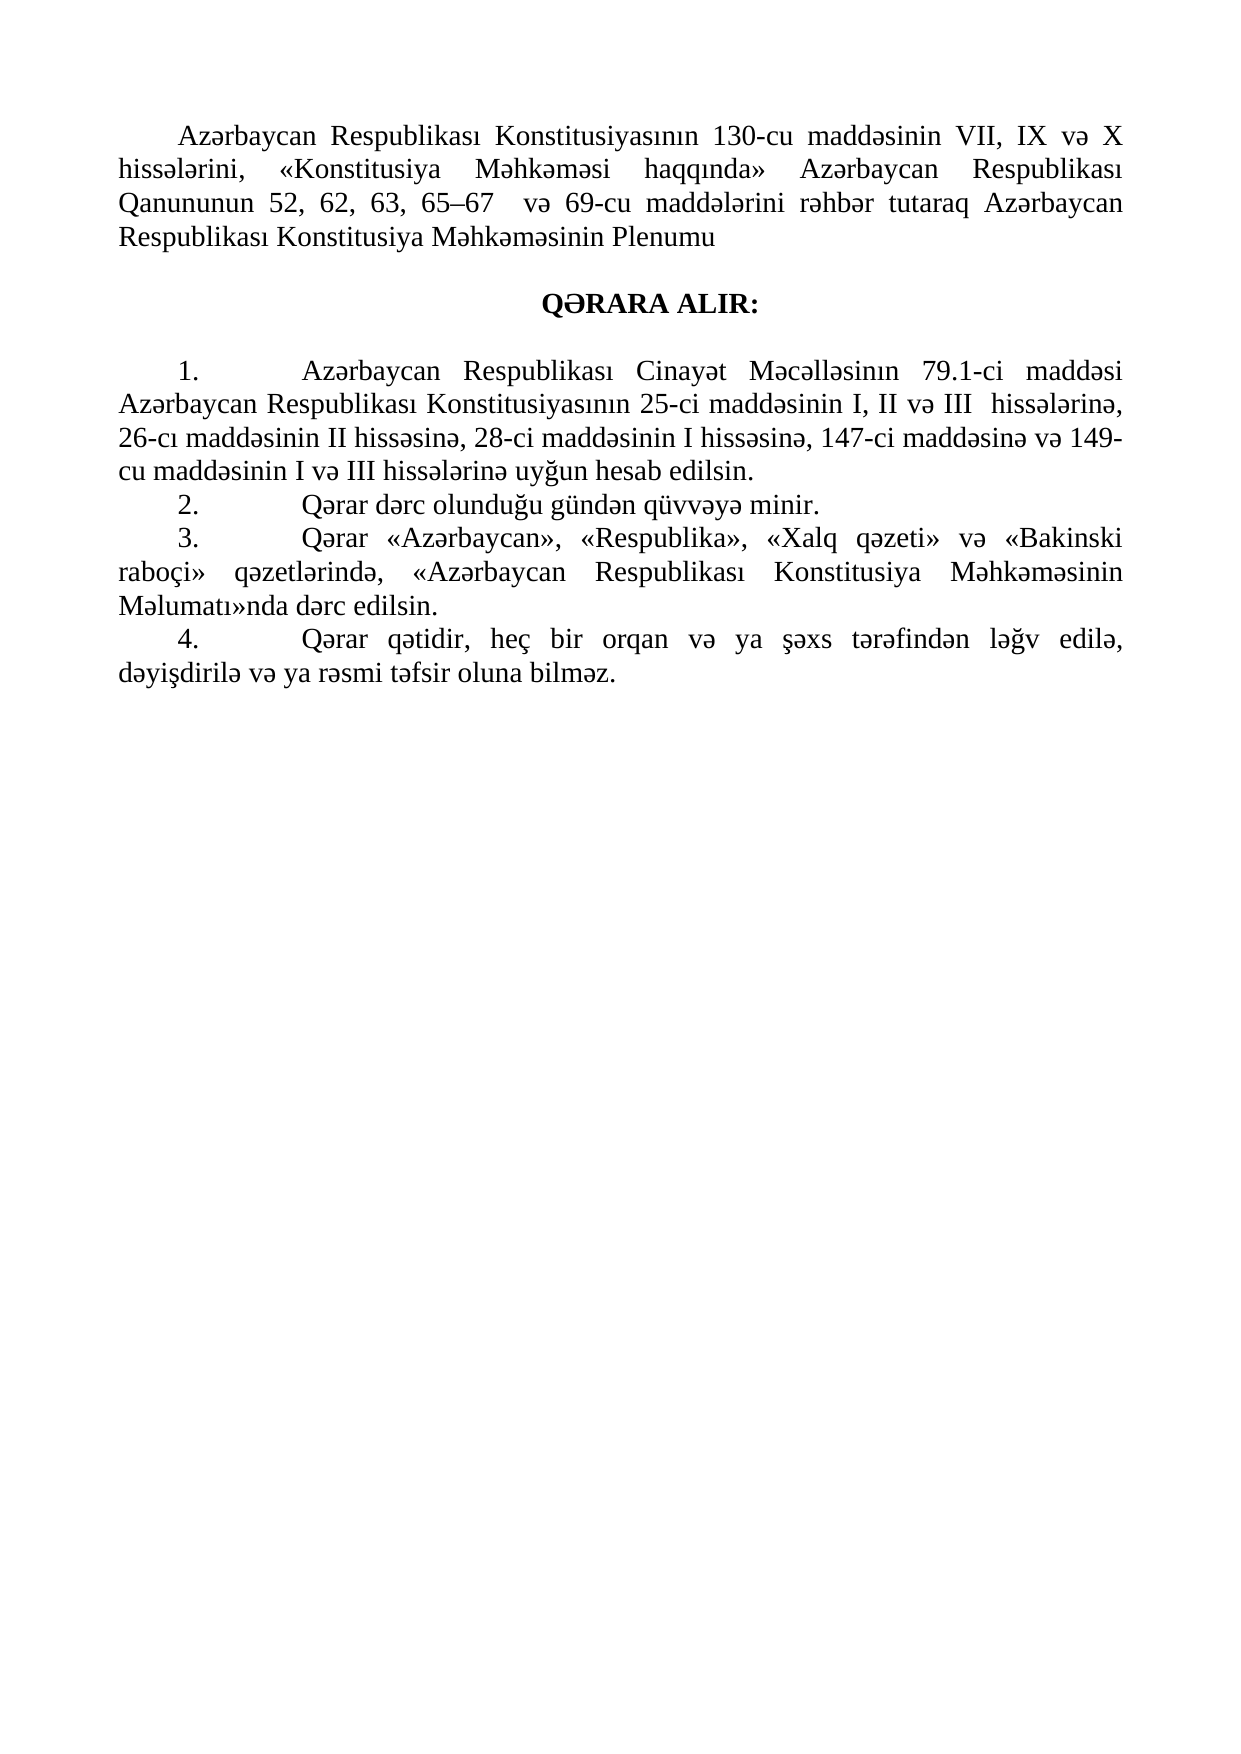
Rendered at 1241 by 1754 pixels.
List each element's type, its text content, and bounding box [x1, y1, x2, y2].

list Qərar qətidir, heç bir orqan və ya şəxs tərəfindən ləğv edilə, dəyişdirilə və ya rəsmi təfsir oluna bilməz. [118, 621, 1123, 688]
text QƏRARA ALIR: [118, 286, 1123, 319]
list Azərbaycan Respublikası Cinayət Məcəlləsinın 79.1-ci maddəsi Azərbaycan Respublikası Konstitusiyasının 25-ci maddəsinin I, II və III hissələrinə, 26-cı maddəsinin II hissəsinə, 28-ci maddəsinin I hissəsinə, 147-ci maddəsinə və 149-cu maddəsinin I və III hissələrinə uyğun hesab edilsin. [118, 353, 1123, 487]
list Qərar «Azərbaycan», «Respublika», «Xalq qəzeti» və «Bakinski raboçi» qəzetlərində, «Azərbaycan Respublikası Konstitusiya Məhkəməsinin Məlumatı»nda dərc edilsin. [118, 521, 1123, 621]
list Qərar dərc olunduğu gündən qüvvəyə minir. [118, 487, 1123, 521]
list Azərbaycan Respublikası Konstitusiyasının 130-cu maddəsinin VII, IX və X hissələrini, «Konstitusiya Məhkəməsi haqqında» Azərbaycan Respublikası Qanununun 52, 62, 63, 65–67 və 69-cu maddələrini rəhbər tutaraq Azərbaycan Respublikası Konstitusiya Məhkəməsinin Plenumu [118, 118, 1123, 252]
